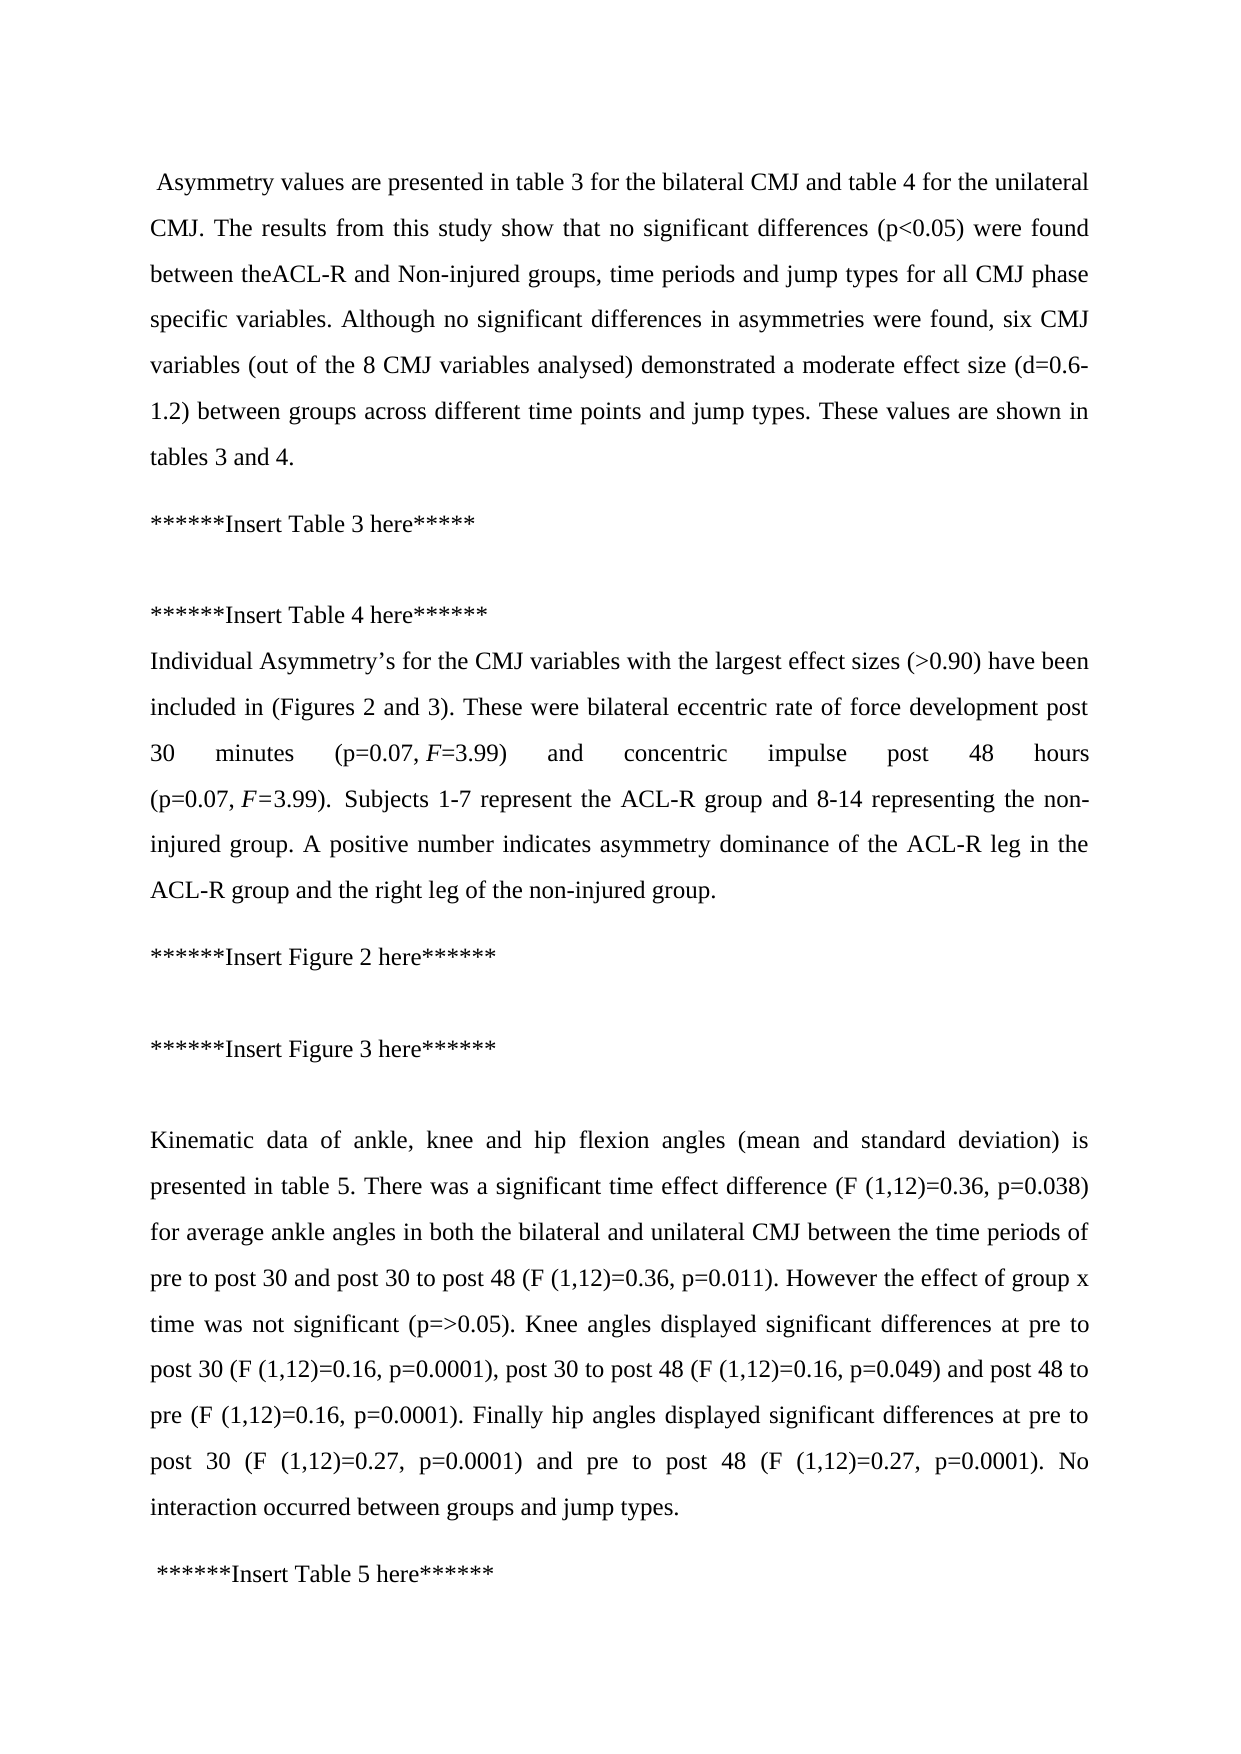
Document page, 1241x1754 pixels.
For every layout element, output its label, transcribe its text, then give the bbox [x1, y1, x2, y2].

text ******Insert Figure 3 here****** [150, 1017, 1090, 1062]
text ******Insert Table 3 here***** [150, 492, 1090, 537]
text Individual Asymmetry’s for the CMJ variables with the largest effect sizes (>0.90) have been included in (Figures 2 and 3). These were bilateral eccentric rate of force development post 30 minutes (p=0.07, F=3.99) and concentric impulse post 48 hours (p=0.07, F=3.99). Subjects 1-7 represent the ACL-R group and 8-14 representing the non-injured group. A positive number indicates asymmetry dominance of the ACL-R leg in the ACL-R group and the right leg of the non-injured group. [150, 629, 1090, 904]
text ******Insert Figure 2 here****** [150, 925, 1090, 971]
text ******Insert Table 5 here****** [150, 1542, 1090, 1587]
text Asymmetry values are presented in table 3 for the bilateral CMJ and table 4 for the unilateral CMJ. The results from this study show that no significant differences (p<0.05) were found between theACL-R and Non-injured groups, time periods and jump types for all CMJ phase specific variables. Although no significant differences in asymmetries were found, six CMJ variables (out of the 8 CMJ variables analysed) demonstrated a moderate effect size (d=0.6-1.2) between groups across different time points and jump types. These values are shown in tables 3 and 4. [150, 150, 1090, 471]
text Kinematic data of ankle, knee and hip flexion angles (mean and standard deviation) is presented in table 5. There was a significant time effect difference (F (1,12)=0.36, p=0.038) for average ankle angles in both the bilateral and unilateral CMJ between the time periods of pre to post 30 and post 30 to post 48 (F (1,12)=0.36, p=0.011). However the effect of group x time was not significant (p=>0.05). Knee angles displayed significant differences at pre to post 30 (F (1,12)=0.16, p=0.0001), post 30 to post 48 (F (1,12)=0.16, p=0.049) and post 48 to pre (F (1,12)=0.16, p=0.0001). Finally hip angles displayed significant differences at pre to post 30 (F (1,12)=0.27, p=0.0001) and pre to post 48 (F (1,12)=0.27, p=0.0001). No interaction occurred between groups and jump types. [150, 1108, 1090, 1521]
text ******Insert Table 4 here****** [150, 583, 1090, 629]
